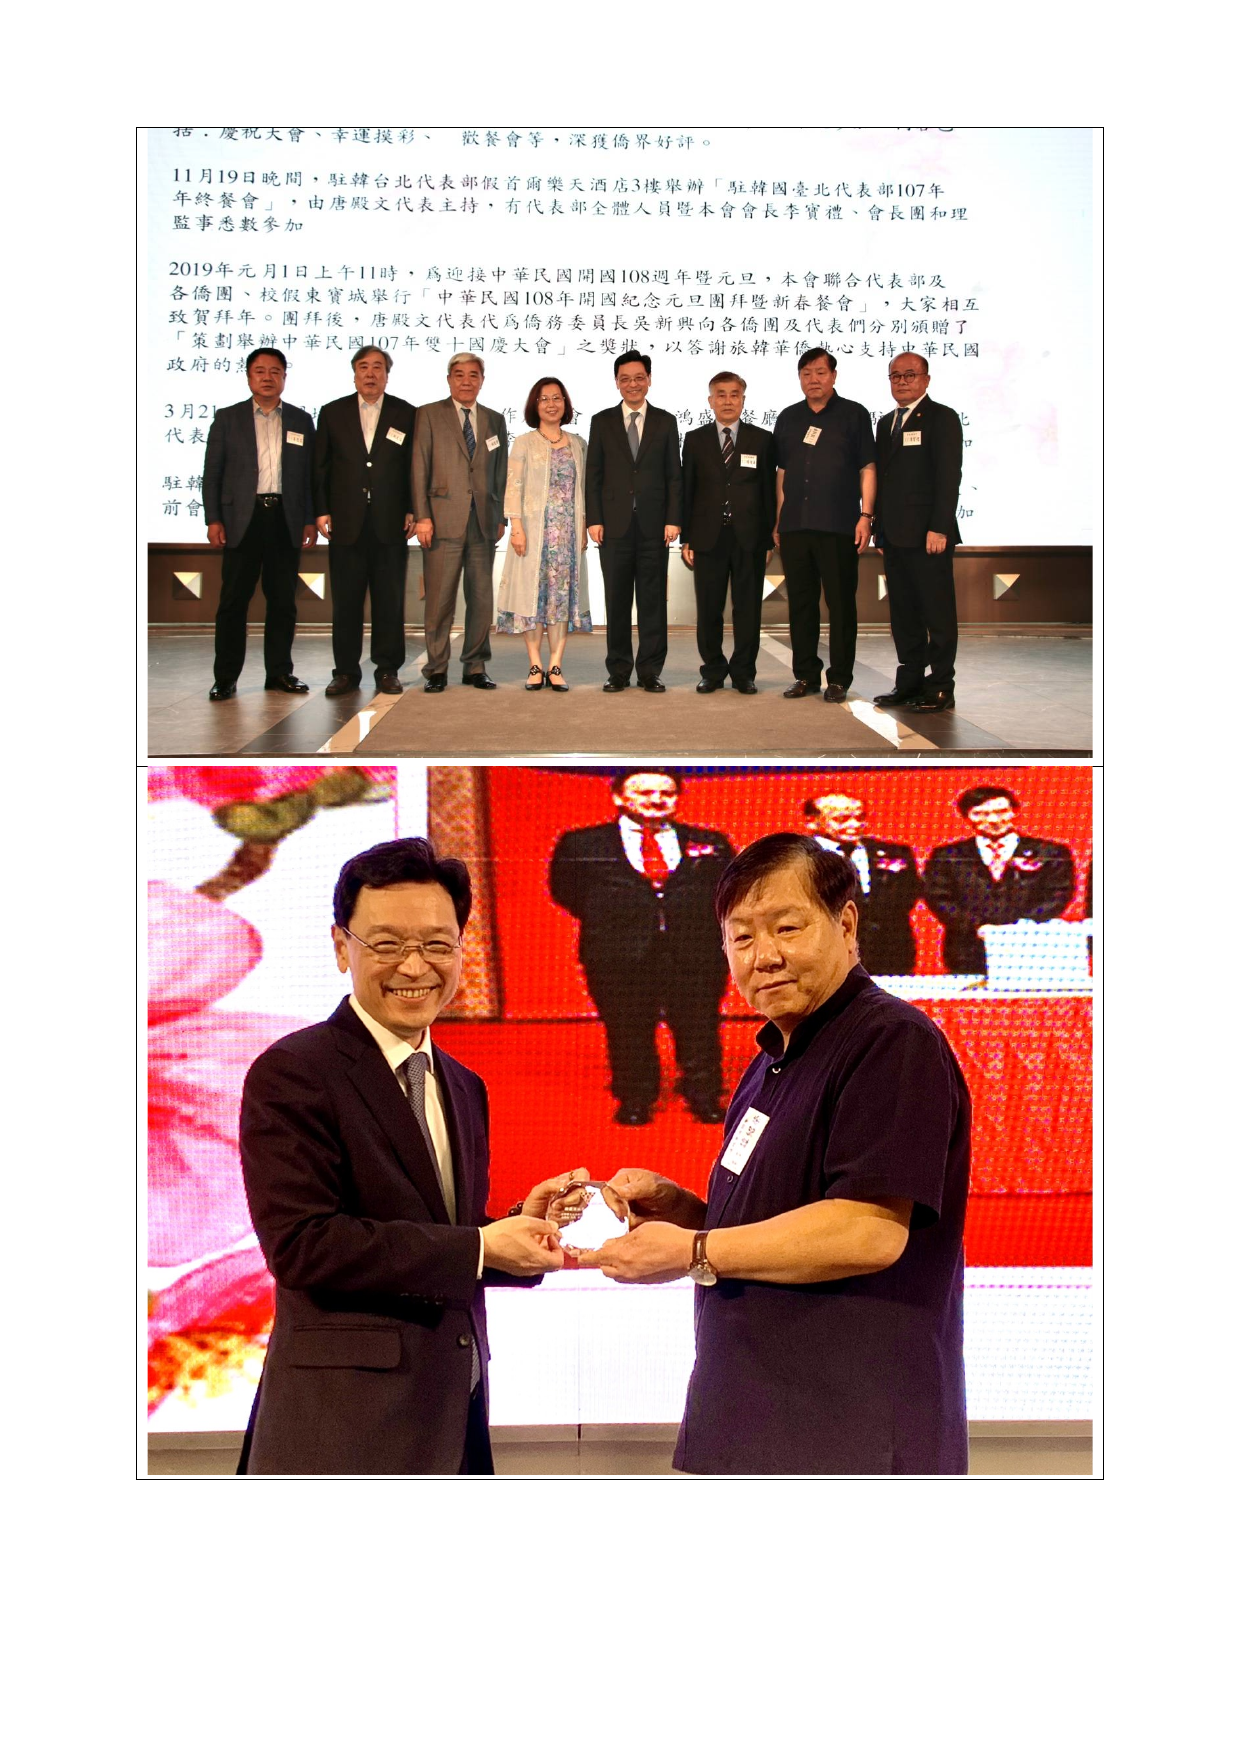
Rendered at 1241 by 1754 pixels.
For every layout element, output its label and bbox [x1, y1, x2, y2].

table_cell [137, 128, 1103, 766]
picture [147, 128, 1093, 758]
table_cell [137, 767, 1103, 1479]
picture [147, 766, 1093, 1475]
